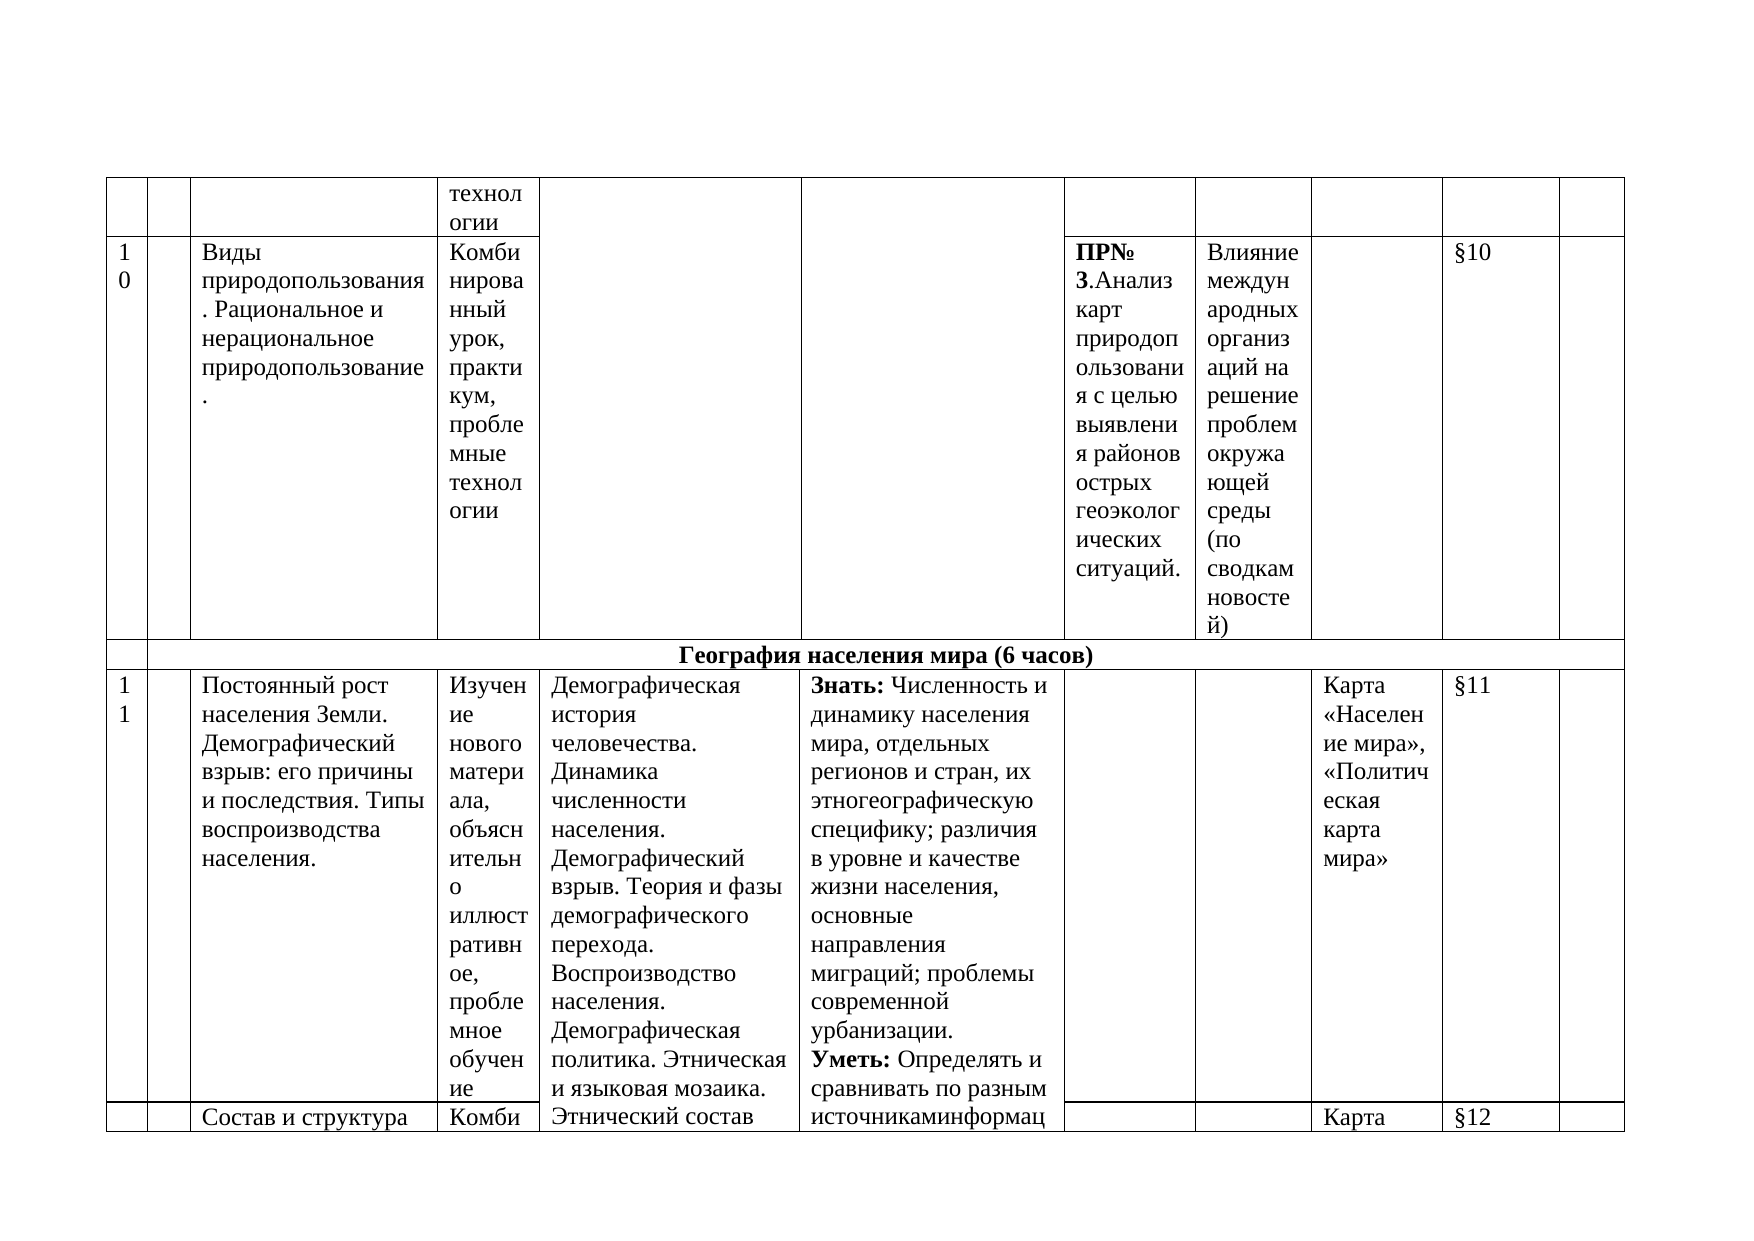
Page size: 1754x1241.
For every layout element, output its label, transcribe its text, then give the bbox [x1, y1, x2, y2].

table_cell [438, 178, 539, 236]
table_cell [1065, 670, 1195, 1101]
table_cell §9 [1443, 178, 1559, 236]
table_cell §12 [1443, 1103, 1559, 1131]
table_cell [1312, 178, 1442, 236]
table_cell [438, 1103, 539, 1131]
table_cell [1065, 1103, 1195, 1131]
table_cell Комбинированный урок, практикум, проблемные технологии [438, 237, 539, 639]
table_cell §11 [1443, 670, 1559, 1101]
table_cell 10 [107, 237, 147, 639]
table_cell [1560, 178, 1624, 236]
table_cell 11 [107, 670, 147, 1101]
table_cell [1196, 178, 1311, 236]
table_cell [1312, 237, 1442, 639]
table_cell §10 [1443, 237, 1559, 639]
table_cell Постоянный рост населения Земли. Демографический взрыв: его причины и последствия. Типы воспроизводства населения. [191, 670, 437, 1101]
table_cell ПР№3.Анализ карт природопользования с целью выявления районов острых геоэкологических ситуаций. [1065, 237, 1195, 639]
table_cell [148, 178, 190, 236]
table_cell Виды природопользования. Рациональное и нерациональное природопользование. [191, 237, 437, 639]
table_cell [1312, 1103, 1442, 1131]
table_cell [1065, 178, 1195, 236]
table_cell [191, 178, 437, 236]
table_cell [1560, 1103, 1624, 1131]
table_cell 9 [107, 178, 147, 236]
table_cell Влияние международных организаций на решение проблем окружающей среды (по сводкам новостей) [1196, 237, 1311, 639]
table_cell [107, 1103, 147, 1131]
table_cell [107, 640, 147, 669]
table_cell [1560, 237, 1624, 639]
table_cell География населения мира (6 часов) [148, 640, 1624, 669]
table_cell Демографическая история человечества. Динамика численности населения. Демографический взрыв. Теория и фазы демографического перехода. Воспроизводство населения. Демографическая политика. Этническая и языковая мозаика. Этнический состав населения. Языковой состав. Возрастной и половой состав населения мира. Половозрастная пирамида. Показатели качества населения. Занятость населения. Экономически активное население. Проблема безработицы и ее географические особенности. Рынок труда. Средняя плотность населения Земли. Города – главная форма расселения людей. Урбанизация, агломерация, Мегалополис. Сельское расселение. Типы сельских поселений. Миграции населения. Виды миграций. Причины миграций. География международных миграций. [540, 670, 799, 1131]
table_cell [148, 1103, 190, 1131]
table_cell [1560, 670, 1624, 1101]
table_cell [1196, 1103, 1311, 1131]
table_cell Карта «Население мира», «Политическая карта мира» [1312, 670, 1442, 1101]
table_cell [191, 1103, 437, 1131]
table_cell Знать: Численность и динамику населения мира, отдельных регионов и стран, их этногеографическую специфику; различия в уровне и качестве жизни населения, основные направления миграций; проблемы современной урбанизации. Уметь: Определять и сравнивать по разным источникаминформации географические тенденции развития природных, социально - экономических и геоэкологических объектов, процессов и явлений; оценивать и объяснять демографическую ситуацию, уровни урбанизации и территориальной концентрации населения. [800, 670, 1064, 1131]
table_cell [148, 670, 190, 1101]
table_cell Изучение нового материала, объяснительно иллюстративное, проблемное обучение [438, 670, 539, 1101]
table_cell [1196, 670, 1311, 1101]
table_cell [148, 237, 190, 639]
